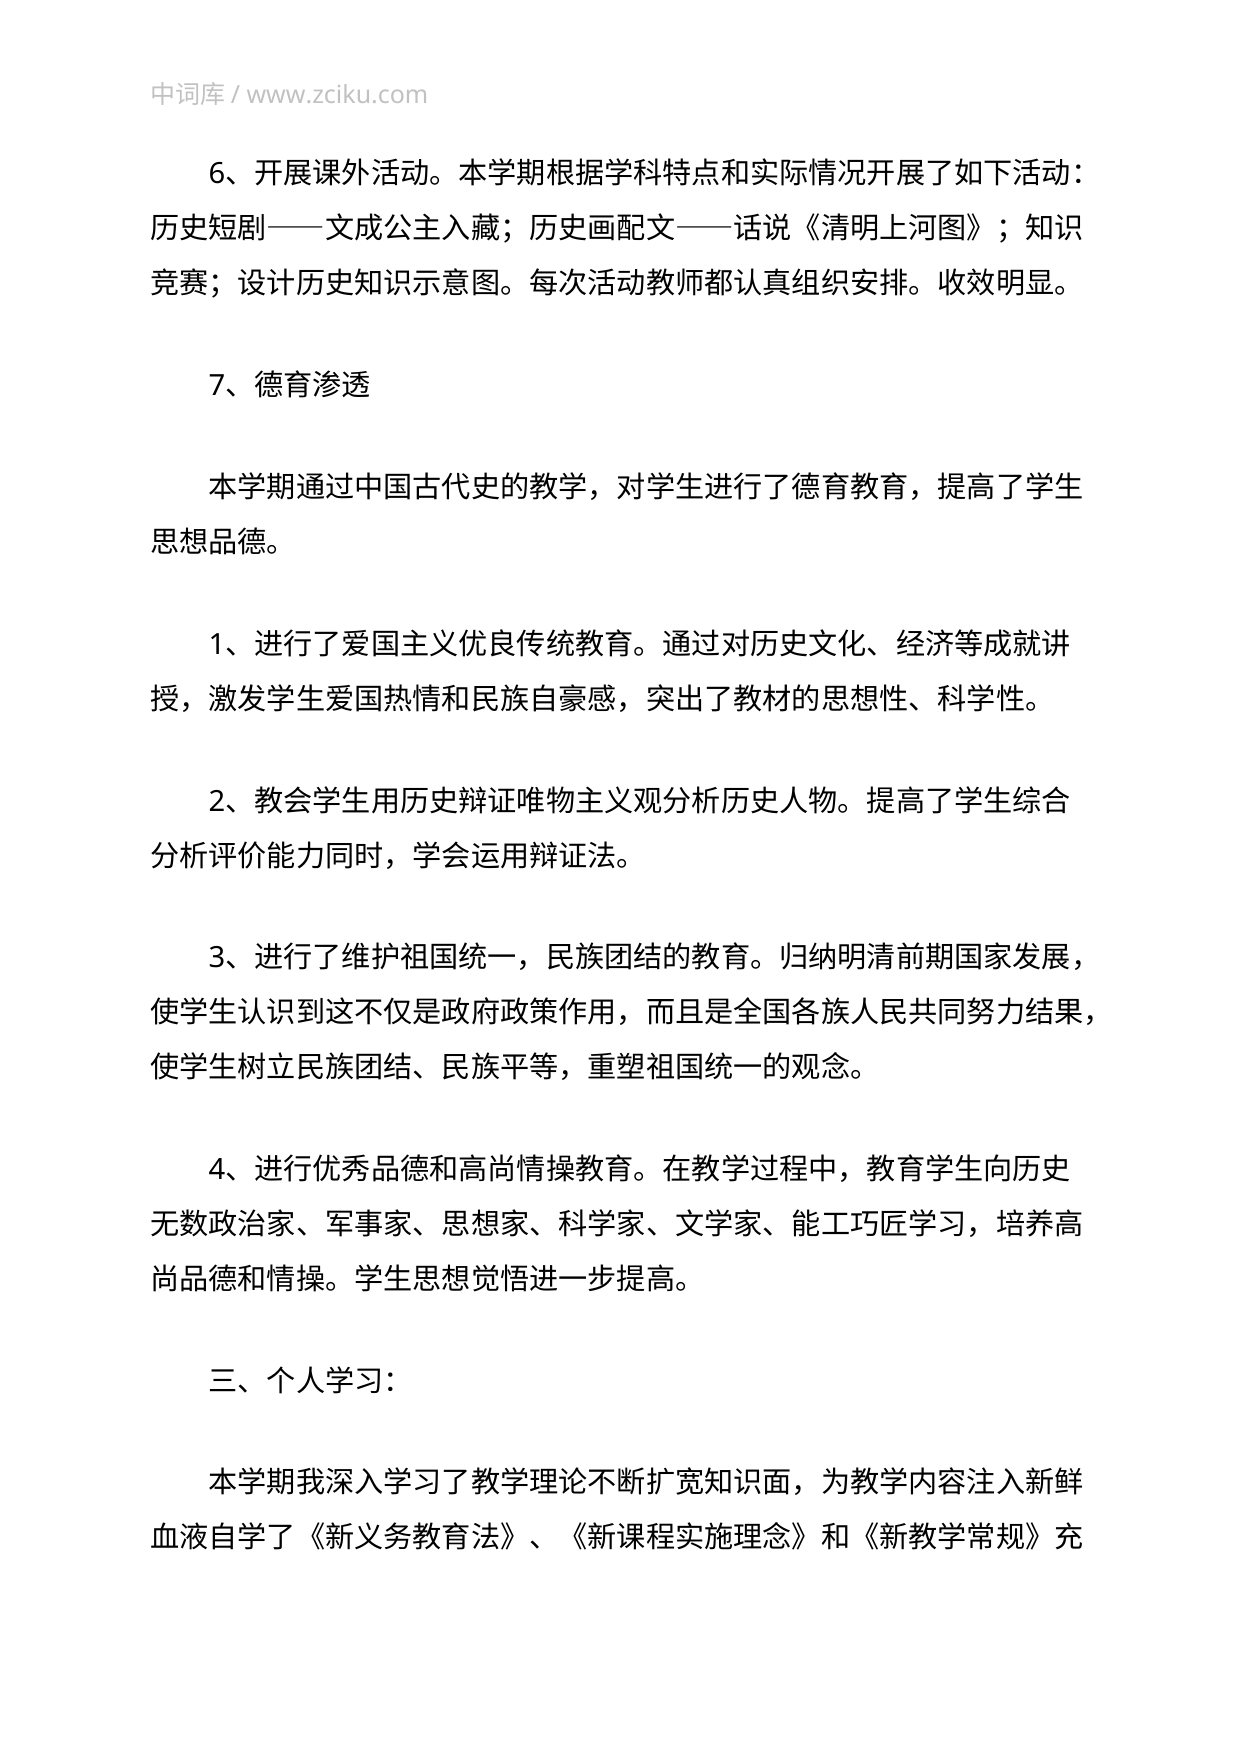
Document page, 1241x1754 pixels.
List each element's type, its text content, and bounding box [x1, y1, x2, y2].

text 2、教会学生用历史辩证唯物主义观分析历史人物。提高了学生综合分析评价能力同时，学会运用辩证法。 [150, 777, 1090, 874]
text 1、进行了爱国主义优良传统教育。通过对历史文化、经济等成就讲授，激发学生爱国热情和民族自豪感，突出了教材的思想性、科学性。 [150, 620, 1090, 718]
text 4、进行优秀品德和高尚情操教育。在教学过程中，教育学生向历史无数政治家、军事家、思想家、科学家、文学家、能工巧匠学习，培养高尚品德和情操。学生思想觉悟进一步提高。 [150, 1146, 1090, 1298]
text 7、德育渗透 [150, 362, 1090, 404]
text 本学期通过中国古代史的教学，对学生进行了德育教育，提高了学生思想品德。 [150, 464, 1090, 561]
text 3、进行了维护祖国统一，民族团结的教育。归纳明清前期国家发展，使学生认识到这不仅是政府政策作用，而且是全国各族人民共同努力结果，使学生树立民族团结、民族平等，重塑祖国统一的观念。 [150, 934, 1090, 1086]
text 三、个人学习： [150, 1357, 1090, 1399]
text 6、开展课外活动。本学期根据学科特点和实际情况开展了如下活动：历史短剧——文成公主入藏；历史画配文——话说《清明上河图》；知识竞赛；设计历史知识示意图。每次活动教师都认真组织安排。收效明显。 [150, 150, 1090, 302]
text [150, 1459, 1090, 1556]
